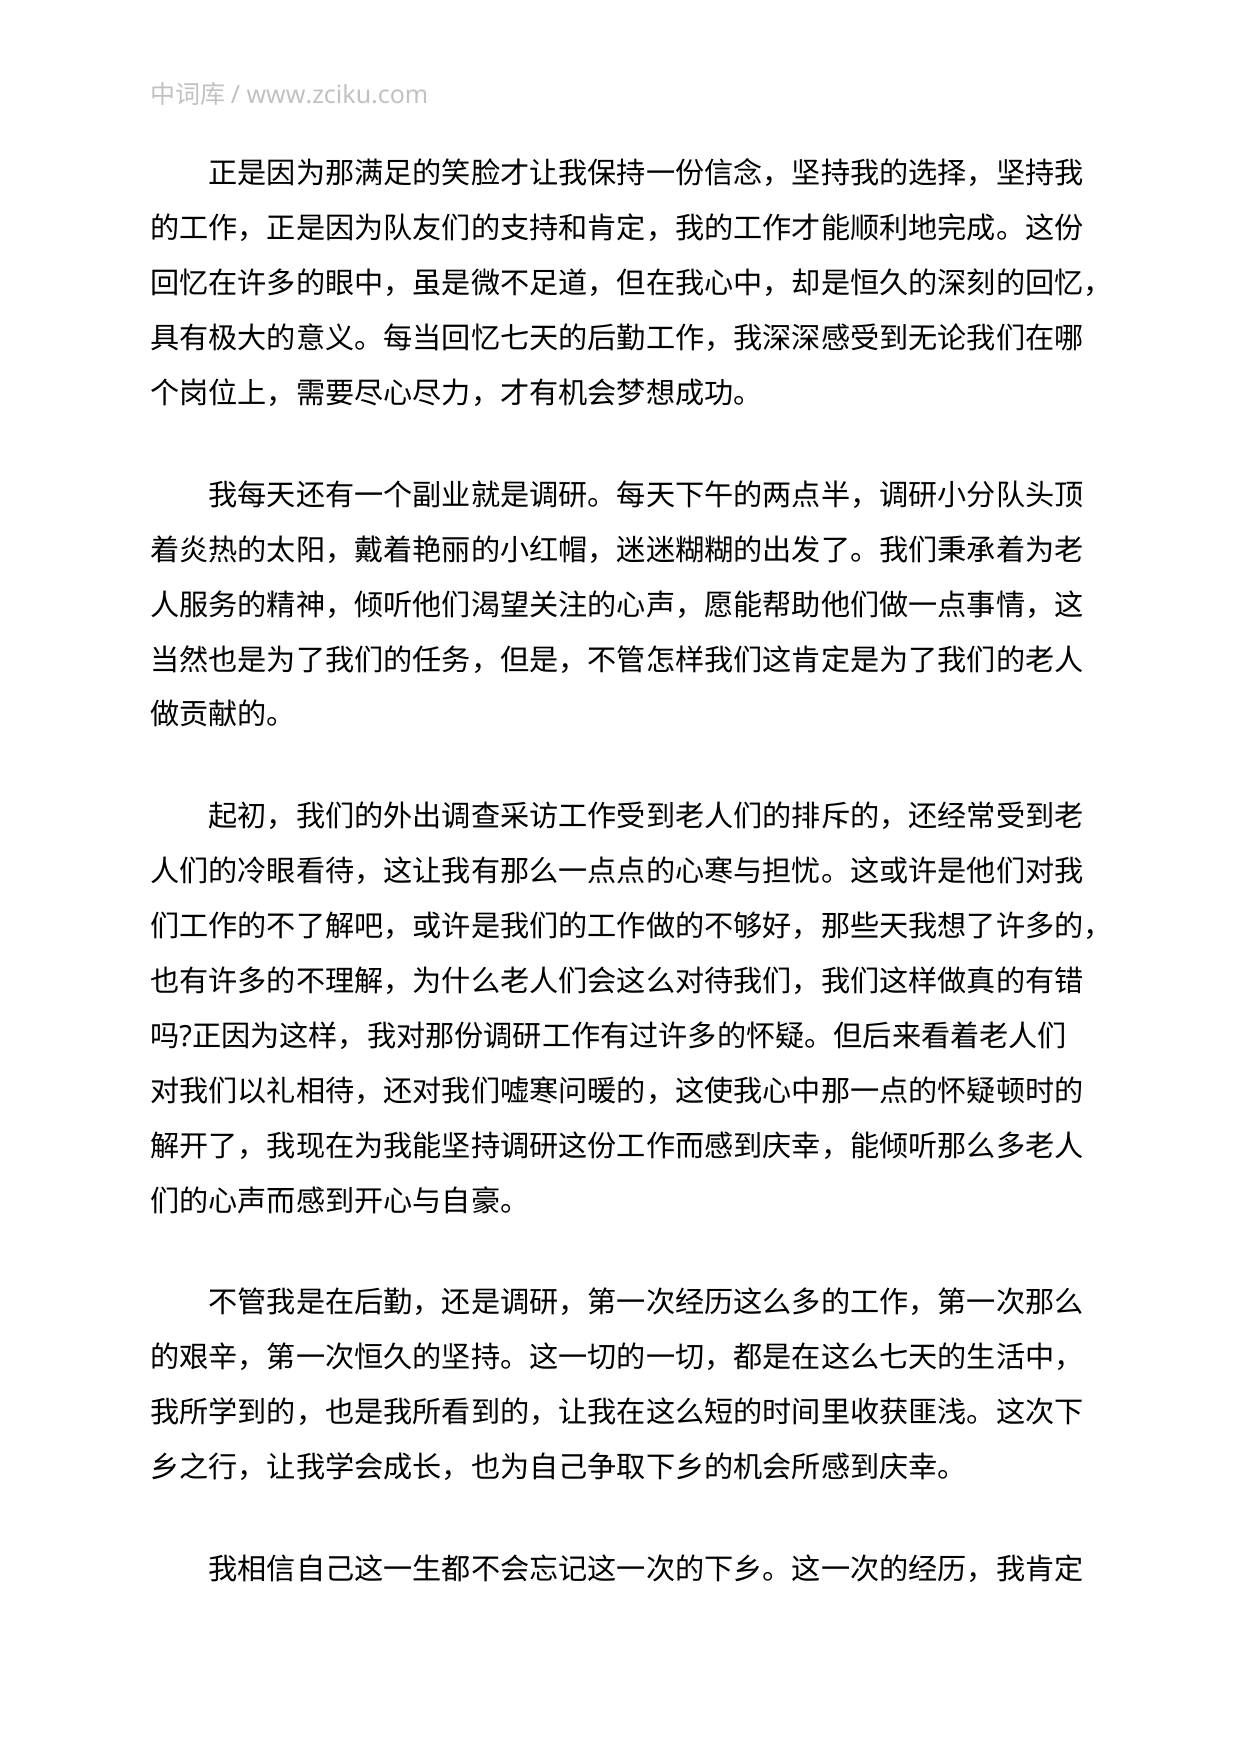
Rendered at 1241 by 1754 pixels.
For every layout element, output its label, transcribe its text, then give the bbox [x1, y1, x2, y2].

text 正是因为那满足的笑脸才让我保持一份信念，坚持我的选择，坚持我的工作，正是因为队友们的支持和肯定，我的工作才能顺利地完成。这份回忆在许多的眼中，虽是微不足道，但在我心中，却是恒久的深刻的回忆，具有极大的意义。每当回忆七天的后勤工作，我深深感受到无论我们在哪个岗位上，需要尽心尽力，才有机会梦想成功。 [150, 150, 1090, 412]
text 起初，我们的外出调查采访工作受到老人们的排斥的，还经常受到老人们的冷眼看待，这让我有那么一点点的心寒与担忧。这或许是他们对我们工作的不了解吧，或许是我们的工作做的不够好，那些天我想了许多的，也有许多的不理解，为什么老人们会这么对待我们，我们这样做真的有错吗?正因为这样，我对那份调研工作有过许多的怀疑。但后来看着老人们对我们以礼相待，还对我们嘘寒问暖的，这使我心中那一点的怀疑顿时的解开了，我现在为我能坚持调研这份工作而感到庆幸，能倾听那么多老人们的心声而感到开心与自豪。 [150, 793, 1090, 1219]
text 我每天还有一个副业就是调研。每天下午的两点半，调研小分队头顶着炎热的太阳，戴着艳丽的小红帽，迷迷糊糊的出发了。我们秉承着为老人服务的精神，倾听他们渴望关注的心声，愿能帮助他们做一点事情，这当然也是为了我们的任务，但是，不管怎样我们这肯定是为了我们的老人做贡献的。 [150, 471, 1090, 733]
text 不管我是在后勤，还是调研，第一次经历这么多的工作，第一次那么的艰辛，第一次恒久的坚持。这一切的一切，都是在这么七天的生活中，我所学到的，也是我所看到的，让我在这么短的时间里收获匪浅。这次下乡之行，让我学会成长，也为自己争取下乡的机会所感到庆幸。 [150, 1279, 1090, 1486]
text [150, 1545, 1090, 1588]
